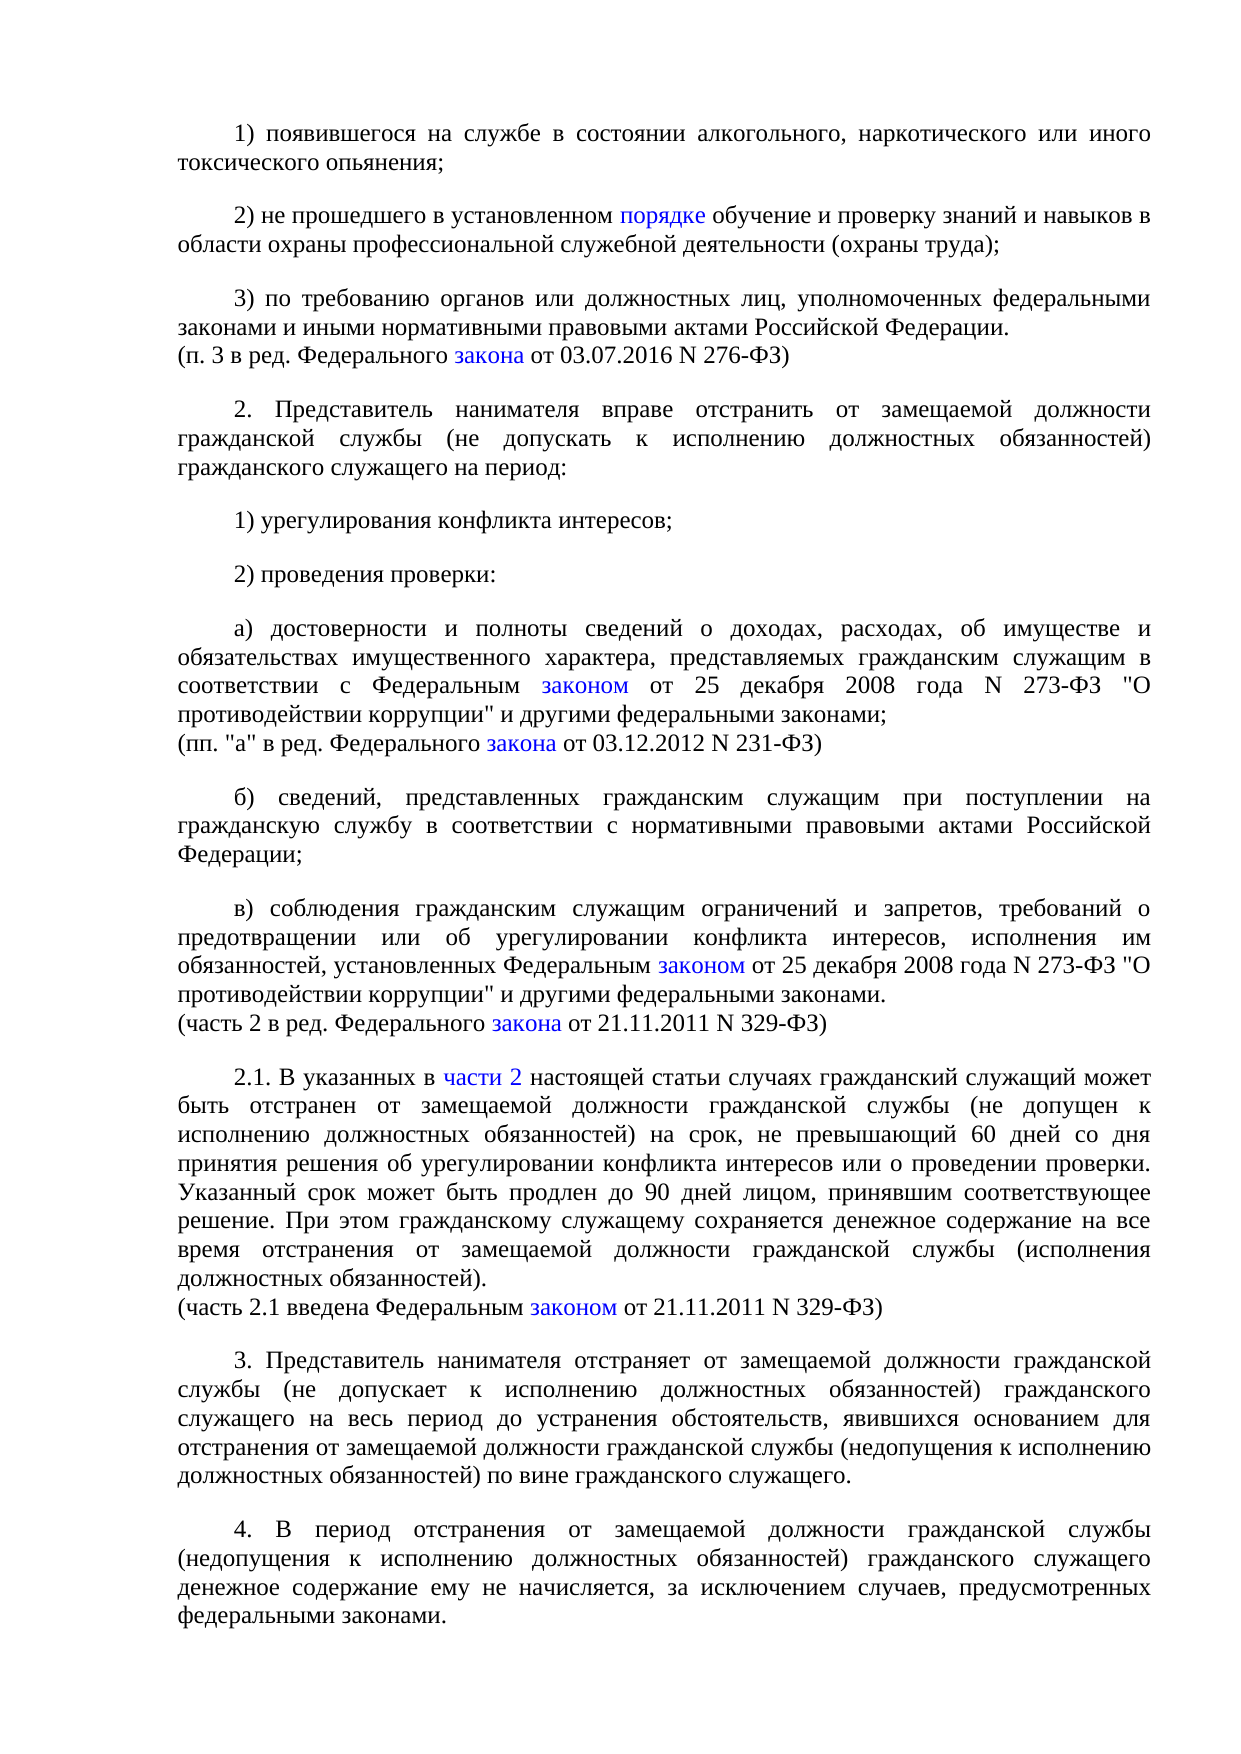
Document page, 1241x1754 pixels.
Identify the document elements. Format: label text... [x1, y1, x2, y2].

text 3) по требованию органов или должностных лиц, уполномоченных федеральными законами и иными нормативными правовыми актами Российской Федерации. [177, 283, 1152, 341]
text (пп. "а" в ред. Федерального закона от 03.12.2012 N 231-ФЗ) [177, 728, 1152, 757]
text 2. Представитель нанимателя вправе отстранить от замещаемой должности гражданской службы (не допускать к исполнению должностных обязанностей) гражданского служащего на период: [177, 394, 1152, 481]
text б) сведений, представленных гражданским служащим при поступлении на гражданскую службу в соответствии с нормативными правовыми актами Российской Федерации; [177, 782, 1152, 868]
text 2) не прошедшего в установленном порядке обучение и проверку знаний и навыков в области охраны профессиональной служебной деятельности (охраны труда); [177, 201, 1152, 258]
text 2.1. В указанных в части 2 настоящей статьи случаях гражданский служащий может быть отстранен от замещаемой должности гражданской службы (не допущен к исполнению должностных обязанностей) на срок, не превышающий 60 дней со дня принятия решения об урегулировании конфликта интересов или о проведении проверки. Указанный срок может быть продлен до 90 дней лицом, принявшим соответствующее решение. При этом гражданскому служащему сохраняется денежное содержание на все время отстранения от замещаемой должности гражданской службы (исполнения должностных обязанностей). [177, 1062, 1152, 1292]
text в) соблюдения гражданским служащим ограничений и запретов, требований о предотвращении или об урегулировании конфликта интересов, исполнения им обязанностей, установленных Федеральным законом от 25 декабря 2008 года N 273-ФЗ "О противодействии коррупции" и другими федеральными законами. [177, 893, 1152, 1008]
text (часть 2.1 введена Федеральным законом от 21.11.2011 N 329-ФЗ) [177, 1292, 1152, 1321]
text 1) урегулирования конфликта интересов; [177, 506, 1152, 534]
text (п. 3 в ред. Федерального закона от 03.07.2016 N 276-ФЗ) [177, 341, 1152, 369]
text (часть 2 в ред. Федерального закона от 21.11.2011 N 329-ФЗ) [177, 1008, 1152, 1037]
text а) достоверности и полноты сведений о доходах, расходах, об имуществе и обязательствах имущественного характера, представляемых гражданским служащим в соответствии с Федеральным законом от 25 декабря 2008 года N 273-ФЗ "О противодействии коррупции" и другими федеральными законами; [177, 613, 1152, 728]
text 3. Представитель нанимателя отстраняет от замещаемой должности гражданской службы (не допускает к исполнению должностных обязанностей) гражданского служащего на весь период до устранения обстоятельств, явившихся основанием для отстранения от замещаемой должности гражданской службы (недопущения к исполнению должностных обязанностей) по вине гражданского служащего. [177, 1346, 1152, 1489]
text 4. В период отстранения от замещаемой должности гражданской службы (недопущения к исполнению должностных обязанностей) гражданского служащего денежное содержание ему не начисляется, за исключением случаев, предусмотренных федеральными законами. [177, 1514, 1152, 1629]
text 2) проведения проверки: [177, 559, 1152, 588]
text 1) появившегося на службе в состоянии алкогольного, наркотического или иного токсического опьянения; [177, 118, 1152, 176]
